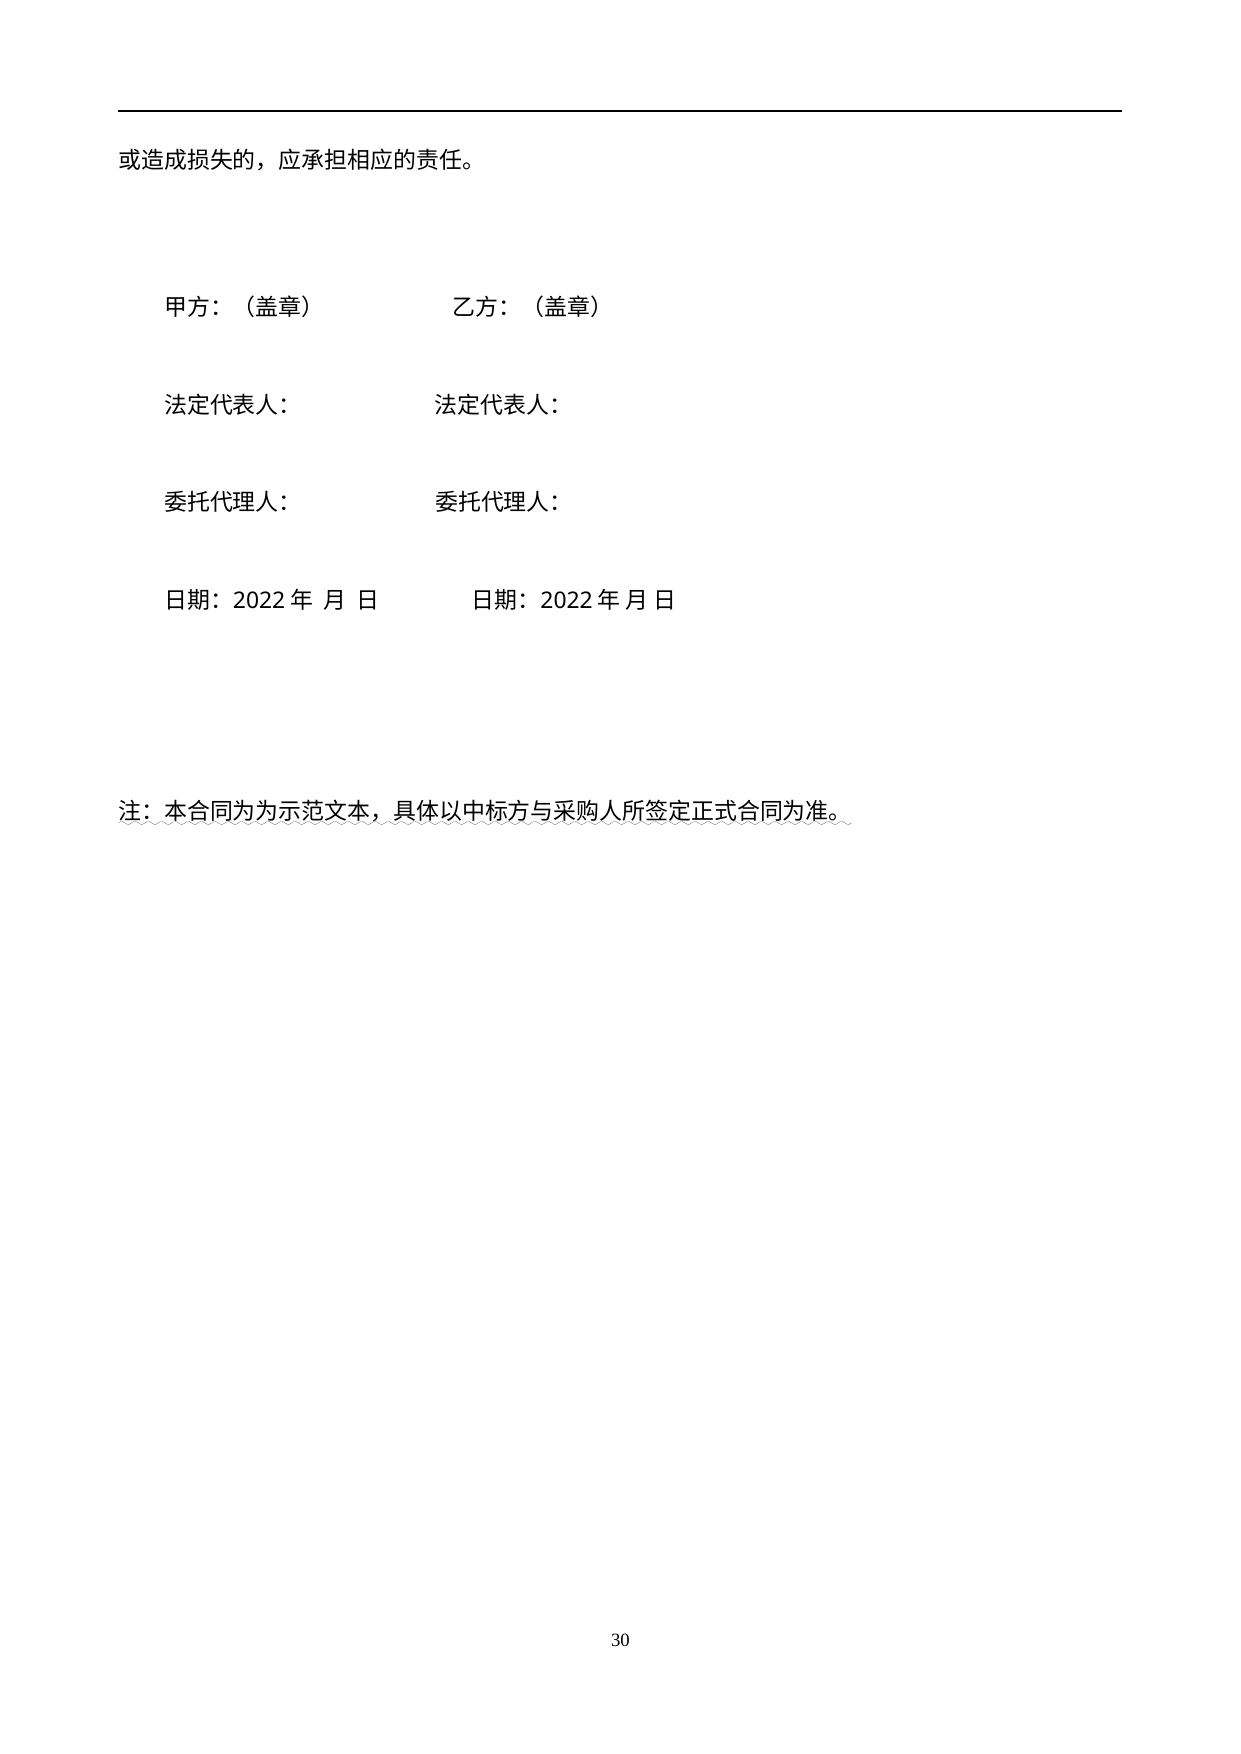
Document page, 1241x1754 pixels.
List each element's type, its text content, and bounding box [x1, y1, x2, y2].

text 委托代理人： 委托代理人： [118, 468, 1122, 533]
text 注：本合同为为示范文本，具体以中标方与采购人所签定正式合同为准。 [118, 777, 1122, 842]
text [118, 126, 1122, 191]
text 日期：2022年 月 日 日期：2022年 月 日 [118, 566, 1122, 631]
text 甲方：（盖章） 乙方：（盖章） [118, 273, 1122, 338]
text 法定代表人： 法定代表人： [118, 371, 1122, 436]
